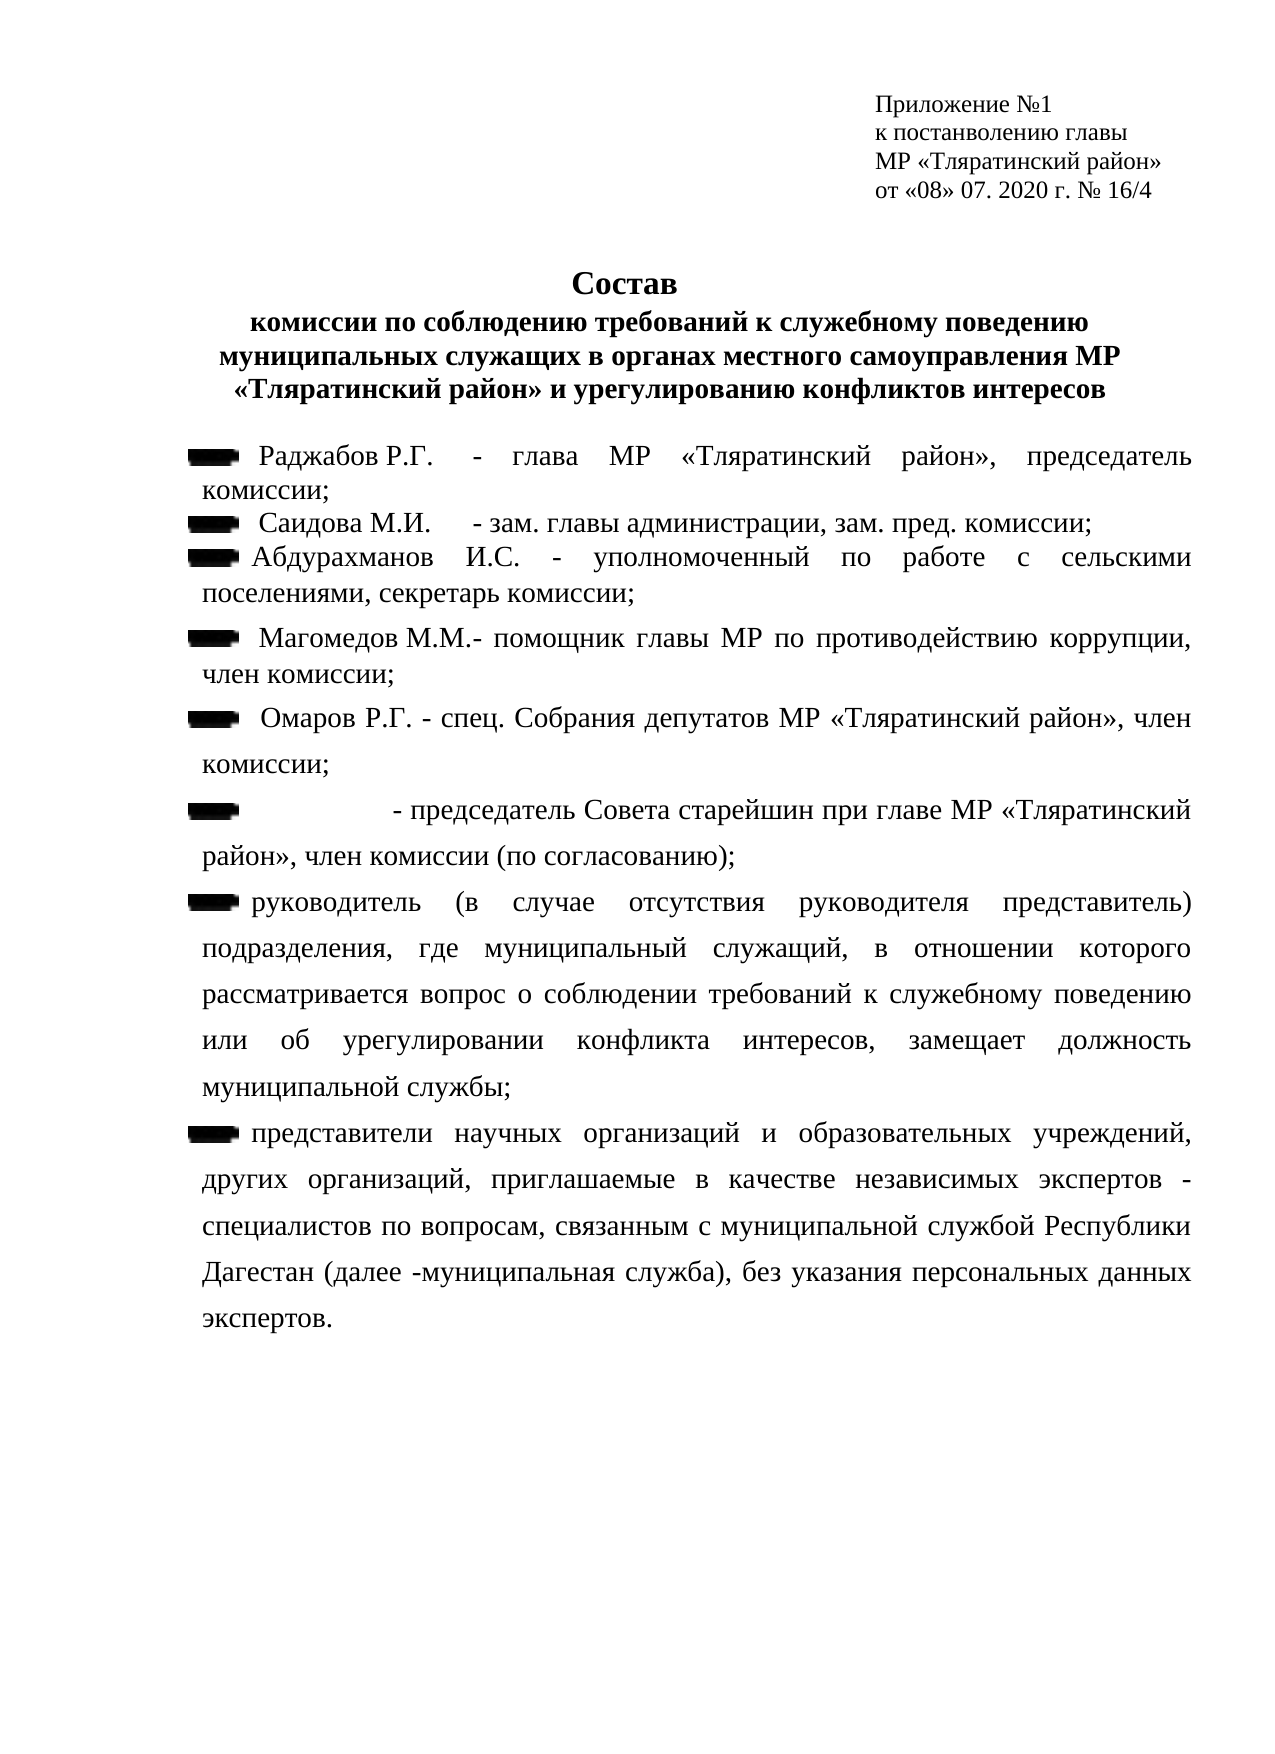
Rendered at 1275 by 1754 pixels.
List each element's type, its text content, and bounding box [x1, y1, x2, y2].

picture [188, 711, 239, 728]
list Омаров Р.Г. - спец. Собрания депутатов МР «Тляратинский район», член комиссии; [188, 701, 1192, 780]
list Магомедов М.М. - помощник главы МР по противодействию коррупции, член комиссии; [188, 620, 1192, 689]
list руководитель (в случае отсутствия руководителя представитель) подразделения, где муниципальный служащий, в отношении которого рассматривается вопрос о соблюдении требований к служебному поведению или об урегулировании конфликта интересов, замещает должность муниципальной службы; [188, 884, 1192, 1102]
picture [188, 516, 239, 533]
list Саидова М.И. - зам. главы администрации, зам. пред. комиссии; [188, 506, 1192, 539]
list Раджабов Р.Г. - глава МР «Тляратинский район», председатель комиссии; [188, 438, 1192, 506]
picture [188, 549, 239, 567]
picture [188, 630, 239, 647]
list Абдурахманов И.С. - уполномоченный по работе с сельскими поселениями, секретарь комиссии; [188, 539, 1192, 609]
picture [188, 894, 239, 911]
text МР «Тляратинский район» [875, 146, 1194, 175]
list - председатель Совета старейшин при главе МР «Тляратинский район», член комиссии (по согласованию); [188, 792, 1192, 871]
text к постанволению главы [875, 117, 1194, 146]
text Приложение №1 [875, 89, 1194, 117]
text Состав [177, 263, 1071, 302]
text комиссии по соблюдению требований к служебному поведению муниципальных служащих в органах местного самоуправления МР «Тляратинский район» и урегулированию конфликтов интересов [177, 304, 1162, 405]
list представители научных организаций и образовательных учреждений, других организаций, приглашаемые в качестве независимых экспертов - специалистов по вопросам, связанным с муниципальной службой Республики Дагестан (далее -муниципальная служба), без указания персональных данных экспертов. [188, 1115, 1192, 1334]
picture [188, 449, 239, 466]
picture [188, 803, 239, 820]
text от «08» 07. 2020 г. № 16/4 [875, 175, 1194, 204]
picture [188, 1126, 239, 1143]
